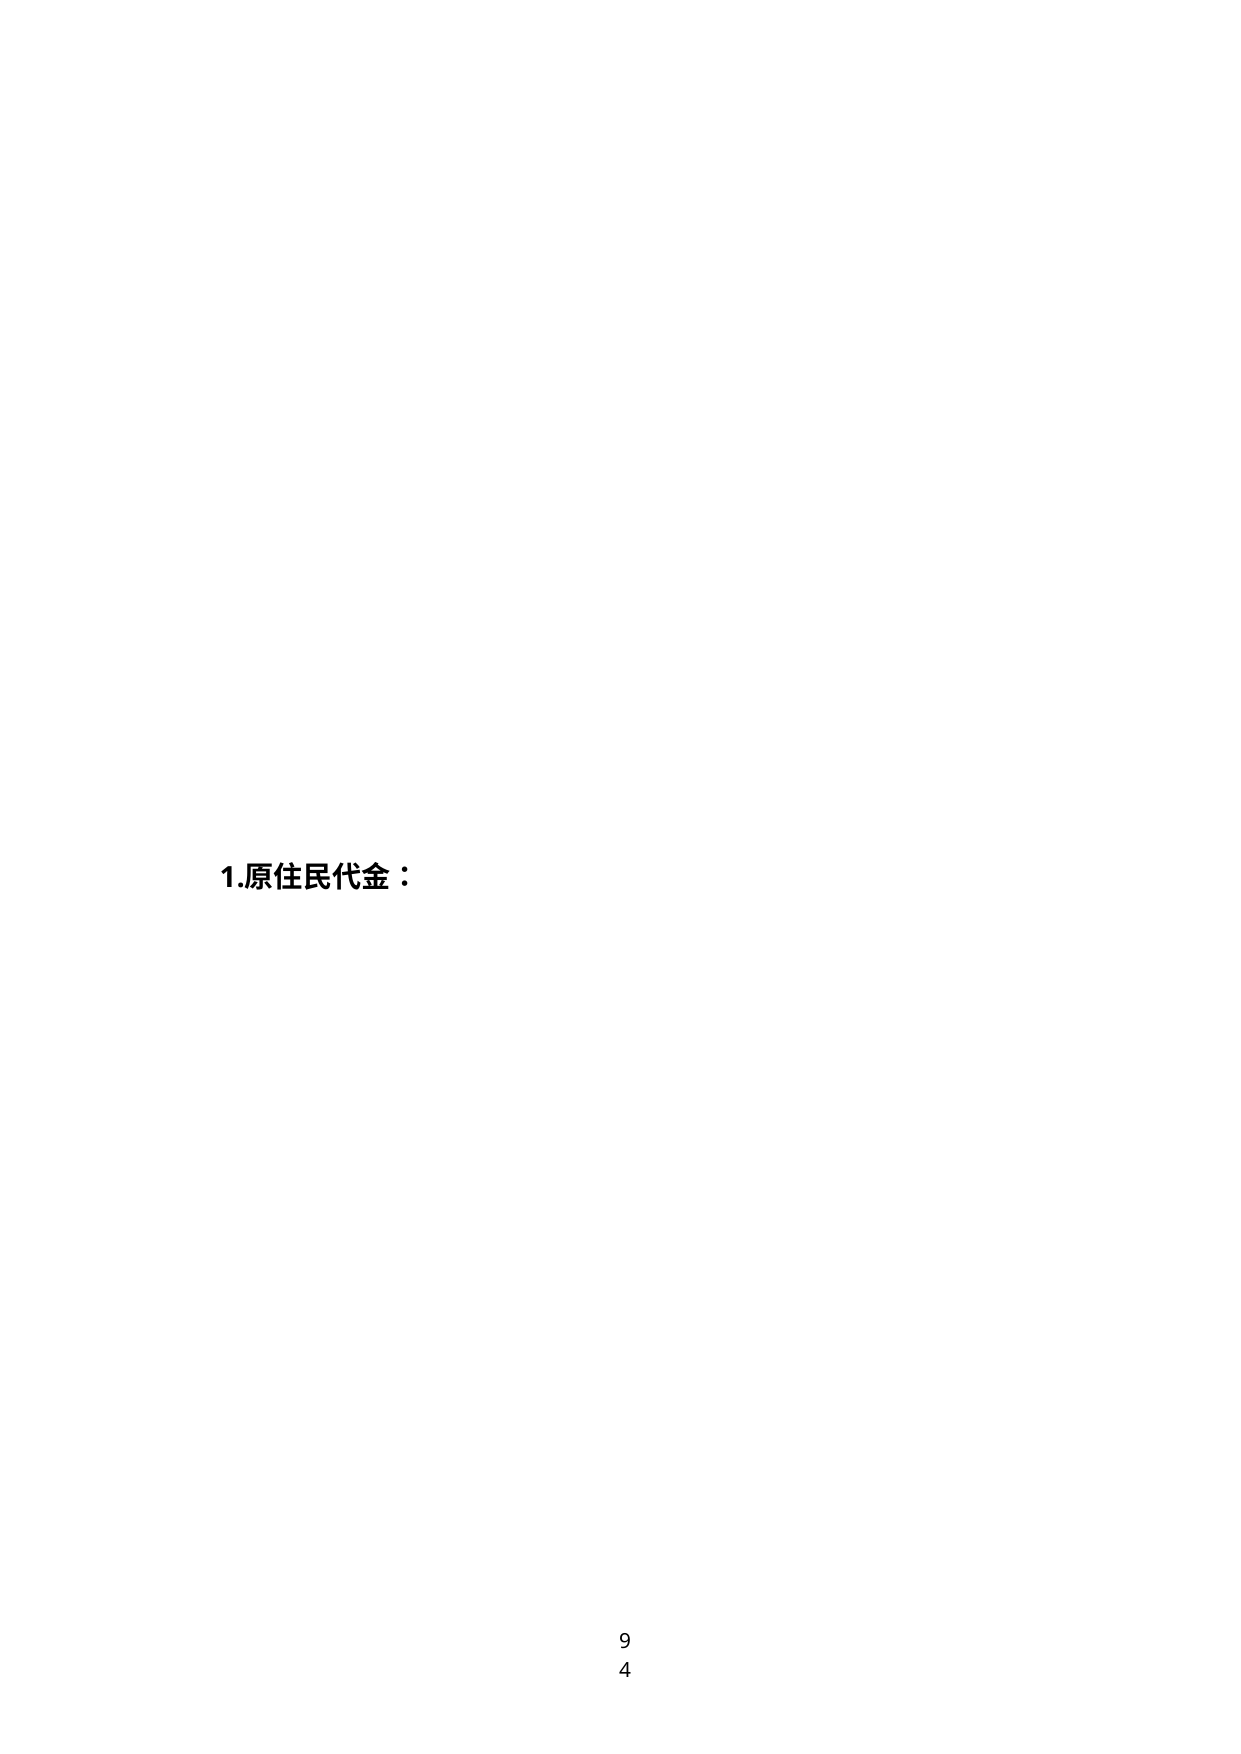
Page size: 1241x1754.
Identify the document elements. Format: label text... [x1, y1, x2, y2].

text 1.原住民代金： [189, 485, 1110, 1266]
